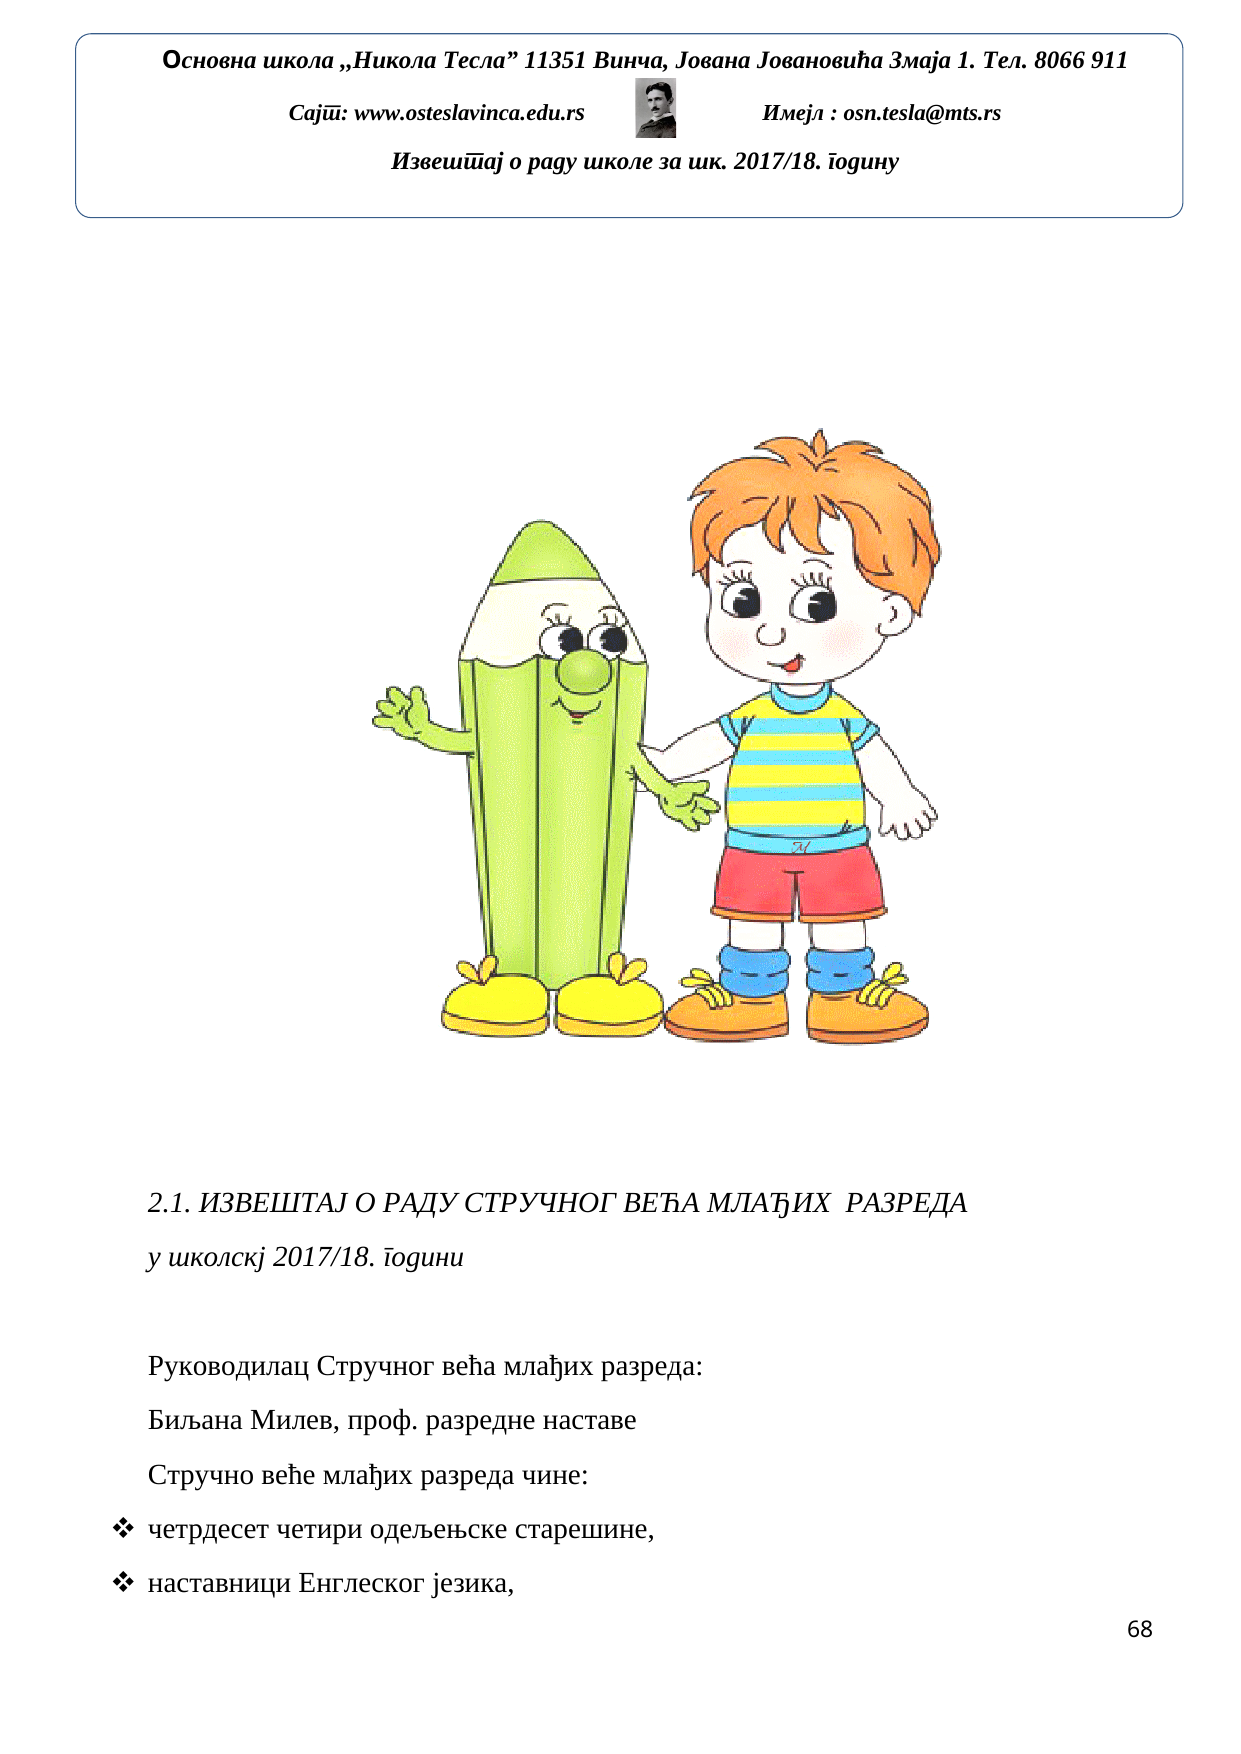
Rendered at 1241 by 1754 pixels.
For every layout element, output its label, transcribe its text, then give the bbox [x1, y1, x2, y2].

text Стручно веће млађих разреда чине: [148, 1457, 1172, 1490]
text Руководилац Стручног већа млађих разреда: [148, 1348, 1172, 1382]
text 2.1. ИЗВЕШТАЈ О РАДУ СТРУЧНОГ ВЕЋА МЛАЂИХ РАЗРЕДА [148, 1185, 1172, 1218]
picture [635, 78, 677, 138]
text у школскј 2017/18. години [148, 1239, 1172, 1273]
text Биљана Mилев, проф. разредне наставе [148, 1402, 1172, 1436]
list наставници Енглеског језика, [110, 1566, 1172, 1599]
list четрдесет четири одељењске старешине, [110, 1511, 1172, 1545]
